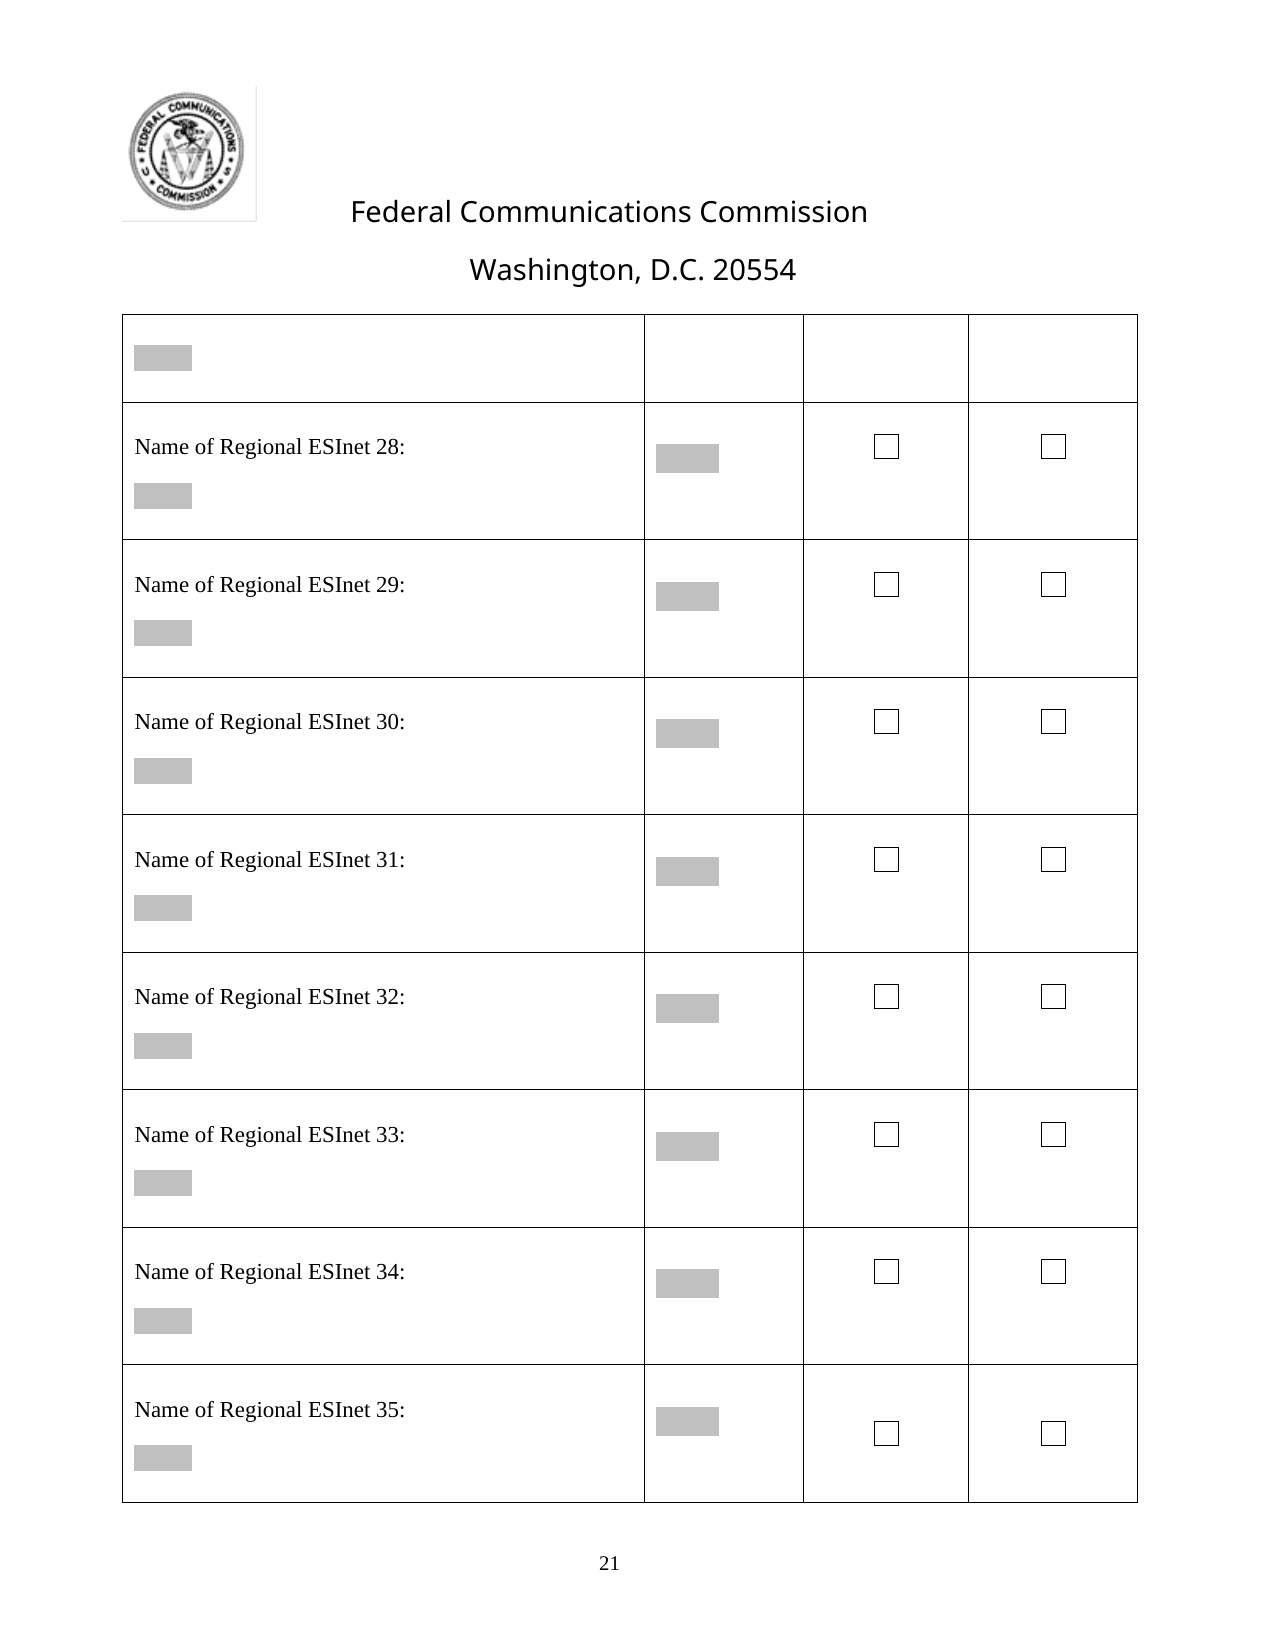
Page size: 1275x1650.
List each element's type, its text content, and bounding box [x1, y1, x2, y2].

table_cell [645, 678, 803, 814]
table_cell Name of Regional ESInet 34: [123, 1228, 644, 1364]
table_cell Name of Regional ESInet 35: [123, 1365, 644, 1502]
table_cell [645, 403, 803, 539]
table_cell Name of Regional ESInet 33: [123, 1090, 644, 1227]
table_cell Name of Regional ESInet 29: [123, 540, 644, 677]
table_cell [804, 1365, 968, 1502]
table_cell [969, 953, 1137, 1089]
table_cell Name of Regional ESInet 32: [123, 953, 644, 1089]
picture [121, 86, 258, 223]
table_cell [969, 815, 1137, 952]
table_cell [645, 315, 803, 402]
table_cell [804, 540, 968, 677]
table_cell [804, 815, 968, 952]
table_cell [645, 1365, 803, 1502]
table_cell [804, 403, 968, 539]
table_cell [969, 315, 1137, 402]
table_cell [969, 678, 1137, 814]
table_cell Name of Regional ESInet 31: [123, 815, 644, 952]
table_cell Name of Regional ESInet 30: [123, 678, 644, 814]
table_cell [969, 403, 1137, 539]
table_cell Name of Regional ESInet 28: [123, 403, 644, 539]
table_cell [645, 815, 803, 952]
table_cell [804, 1228, 968, 1364]
table_cell [804, 1090, 968, 1227]
table_cell [804, 678, 968, 814]
table_cell [645, 1090, 803, 1227]
table_cell [804, 953, 968, 1089]
table_cell [645, 953, 803, 1089]
table_cell [969, 1090, 1137, 1227]
table_cell Name of Regional ESInet 27: [123, 315, 644, 402]
table_cell [969, 1365, 1137, 1502]
table_cell [645, 540, 803, 677]
table_cell [969, 540, 1137, 677]
table_cell [804, 315, 968, 402]
table_cell [645, 1228, 803, 1364]
table_cell [969, 1228, 1137, 1364]
